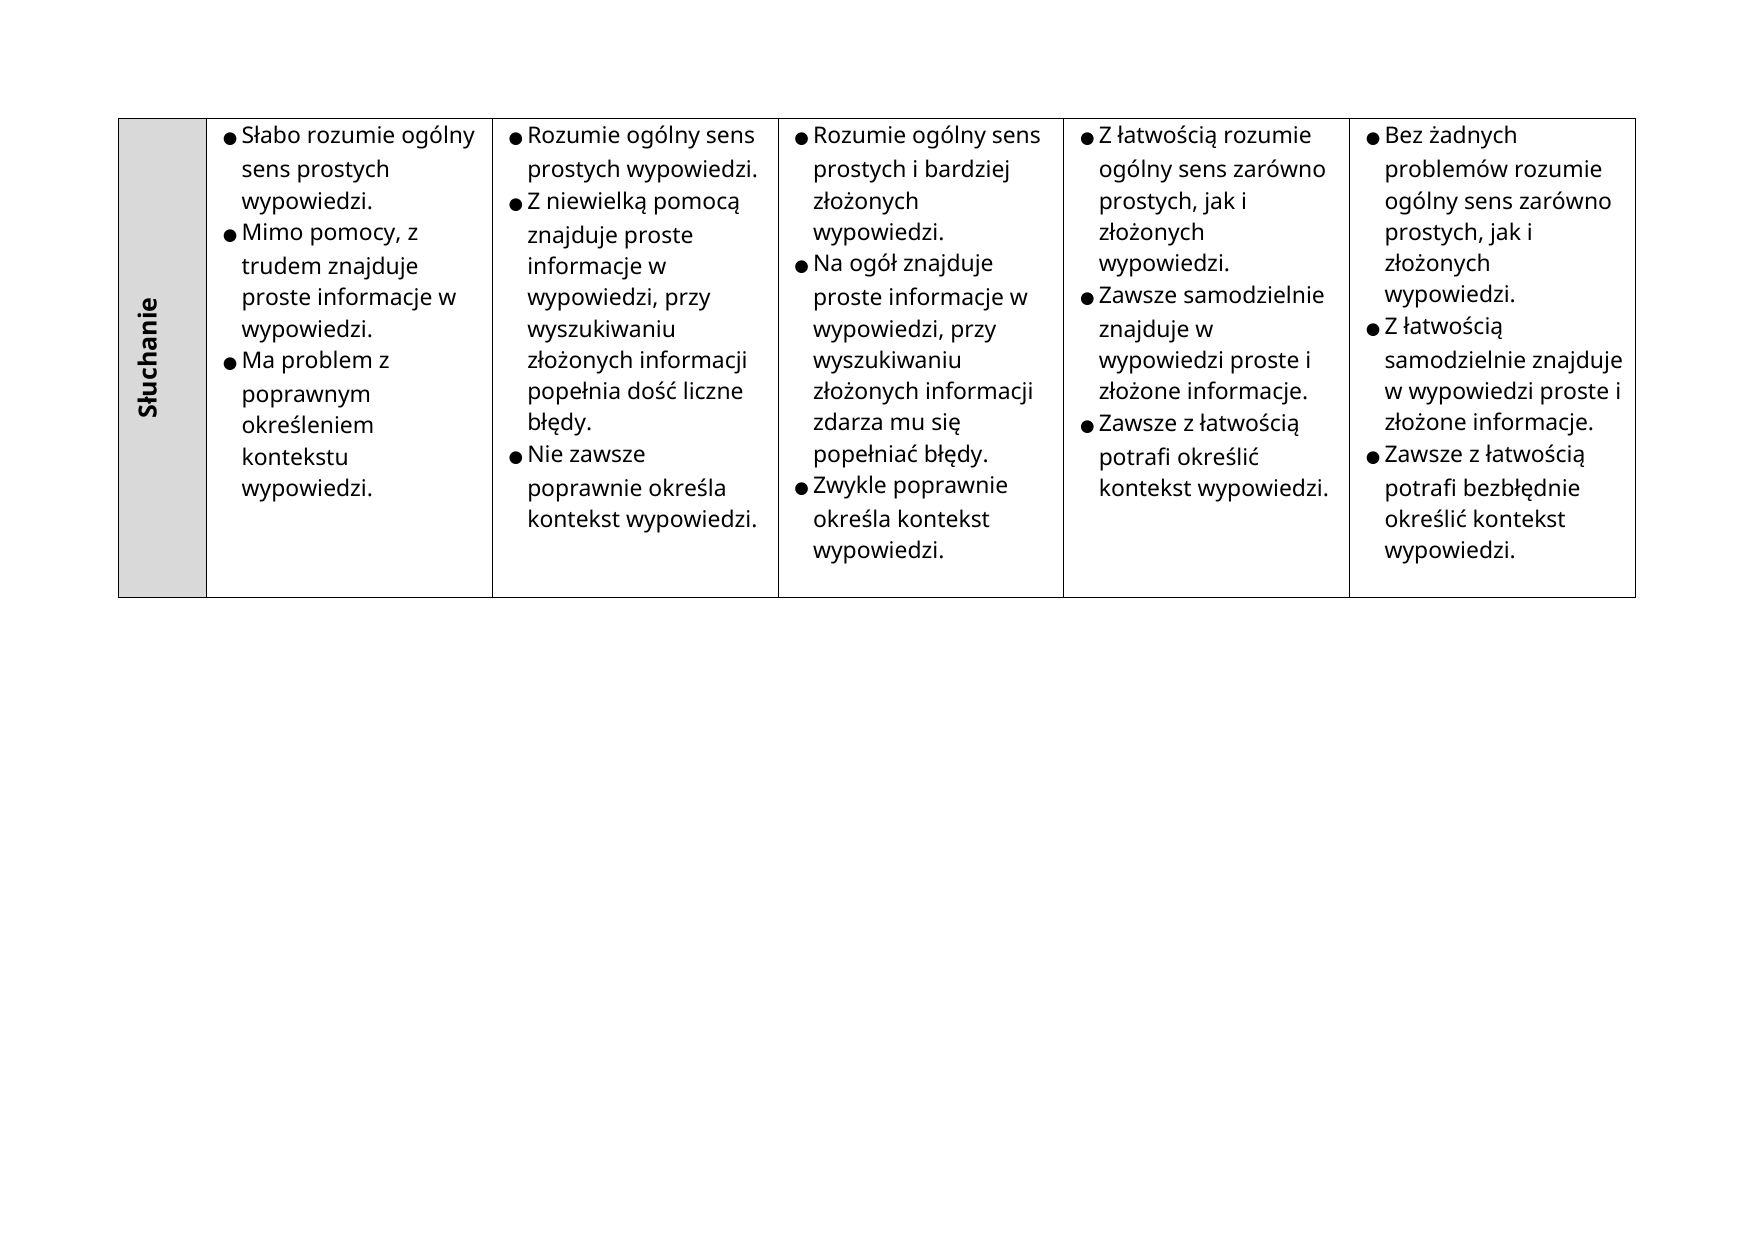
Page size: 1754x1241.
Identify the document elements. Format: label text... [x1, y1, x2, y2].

table_cell Słuchanie [119, 119, 206, 597]
table_cell Bez żadnych problemów rozumie ogólny sens zarówno prostych, jak i złożonych wypowiedzi. Z łatwością samodzielnie znajduje w wypowiedzi proste i złożone informacje. Zawsze z łatwością potrafi bezbłędnie określić kontekst wypowiedzi. [1350, 119, 1635, 597]
table_cell Z łatwością rozumie ogólny sens zarówno prostych, jak i złożonych wypowiedzi. Zawsze samodzielnie znajduje w wypowiedzi proste i złożone informacje. Zawsze z łatwością potrafi określić kontekst wypowiedzi. [1064, 119, 1349, 597]
table_cell Rozumie ogólny sens prostych wypowiedzi. Z niewielką pomocą znajduje proste informacje w wypowiedzi, przy wyszukiwaniu złożonych informacji popełnia dość liczne błędy. Nie zawsze poprawnie określa kontekst wypowiedzi. [493, 119, 778, 597]
table_cell Rozumie ogólny sens prostych i bardziej złożonych wypowiedzi. Na ogół znajduje proste informacje w wypowiedzi, przy wyszukiwaniu złożonych informacji zdarza mu się popełniać błędy. Zwykle poprawnie określa kontekst wypowiedzi. [779, 119, 1063, 597]
table_cell Słabo rozumie ogólny sens prostych wypowiedzi. Mimo pomocy, z trudem znajduje proste informacje w wypowiedzi. Ma problem z poprawnym określeniem kontekstu wypowiedzi. [207, 119, 492, 597]
